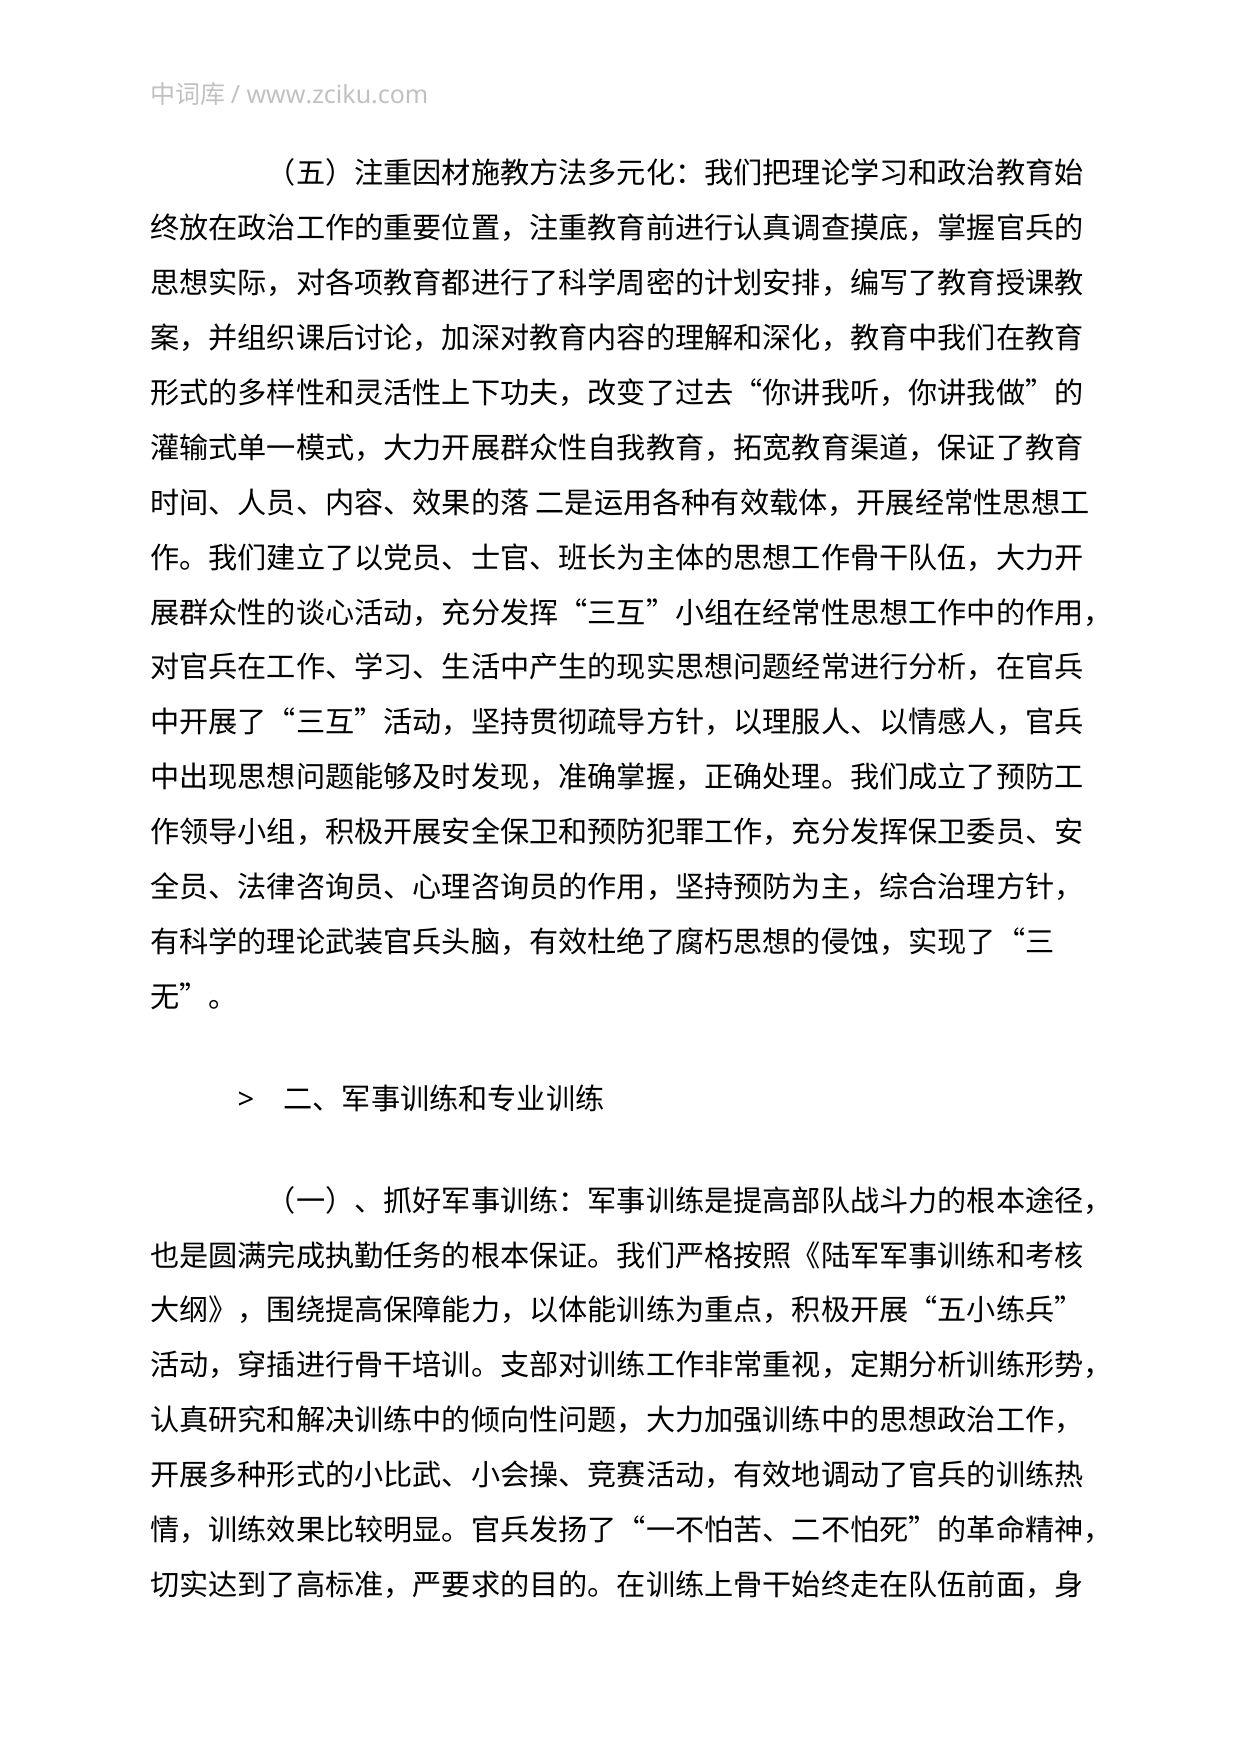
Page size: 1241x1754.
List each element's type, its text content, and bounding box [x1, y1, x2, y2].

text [150, 1177, 1090, 1604]
text > 二、军事训练和专业训练 [150, 1075, 1090, 1118]
text （五）注重因材施教方法多元化：我们把理论学习和政治教育始终放在政治工作的重要位置，注重教育前进行认真调查摸底，掌握官兵的思想实际，对各项教育都进行了科学周密的计划安排，编写了教育授课教案，并组织课后讨论，加深对教育内容的理解和深化，教育中我们在教育形式的多样性和灵活性上下功夫，改变了过去“你讲我听，你讲我做”的灌输式单一模式，大力开展群众性自我教育，拓宽教育渠道，保证了教育时间、人员、内容、效果的落 二是运用各种有效载体，开展经常性思想工作。我们建立了以党员、士官、班长为主体的思想工作骨干队伍，大力开展群众性的谈心活动，充分发挥“三互”小组在经常性思想工作中的作用，对官兵在工作、学习、生活中产生的现实思想问题经常进行分析，在官兵中开展了“三互”活动，坚持贯彻疏导方针，以理服人、以情感人，官兵中出现思想问题能够及时发现，准确掌握，正确处理。我们成立了预防工作领导小组，积极开展安全保卫和预防犯罪工作，充分发挥保卫委员、安全员、法律咨询员、心理咨询员的作用，坚持预防为主，综合治理方针，有科学的理论武装官兵头脑，有效杜绝了腐朽思想的侵蚀，实现了“三无”。 [150, 150, 1090, 1016]
